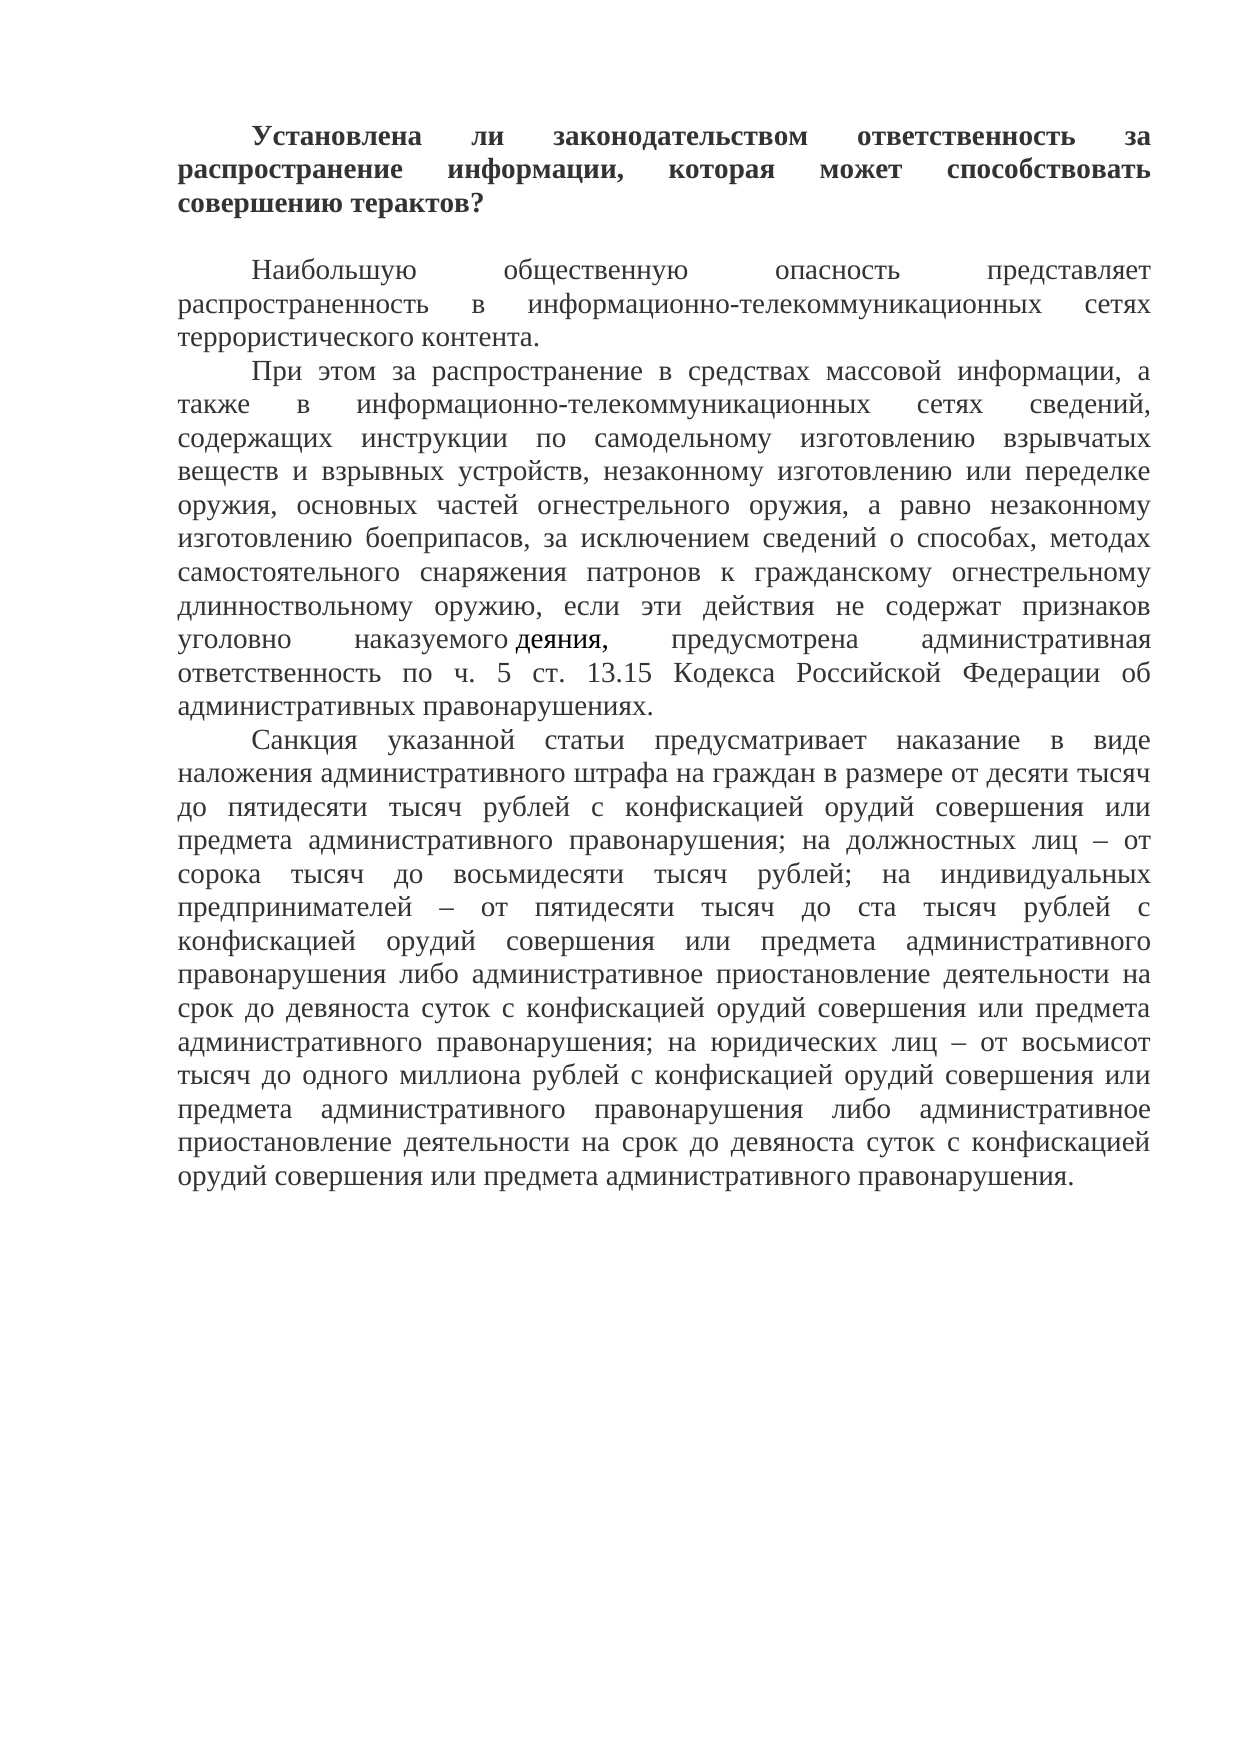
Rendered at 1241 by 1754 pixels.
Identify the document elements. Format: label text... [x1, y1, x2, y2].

text Установлена ли законодательством ответственность за распространение информации, которая может способствовать совершению терактов? [177, 118, 1152, 219]
text Наибольшую общественную опасность представляет распространенность в информационно-телекоммуникационных сетях террористического контента. [177, 252, 1152, 353]
text При этом за распространение в средствах массовой информации, а также в информационно-телекоммуникационных сетях сведений, содержащих инструкции по самодельному изготовлению взрывчатых веществ и взрывных устройств, незаконному изготовлению или переделке оружия, основных частей огнестрельного оружия, а равно незаконному изготовлению боеприпасов, за исключением сведений о способах, методах самостоятельного снаряжения патронов к гражданскому огнестрельному длинноствольному оружию, если эти действия не содержат признаков уголовно наказуемого деяния, предусмотрена административная ответственность по ч. 5 ст. 13.15 Кодекса Российской Федерации об административных правонарушениях. [177, 353, 1152, 722]
text Санкция указанной статьи предусматривает наказание в виде наложения административного штрафа на граждан в размере от десяти тысяч до пятидесяти тысяч рублей с конфискацией орудий совершения или предмета административного правонарушения; на должностных лиц – от сорока тысяч до восьмидесяти тысяч рублей; на индивидуальных предпринимателей – от пятидесяти тысяч до ста тысяч рублей с конфискацией орудий совершения или предмета административного правонарушения либо административное приостановление деятельности на срок до девяноста суток с конфискацией орудий совершения или предмета административного правонарушения; на юридических лиц – от восьмисот тысяч до одного миллиона рублей с конфискацией орудий совершения или предмета административного правонарушения либо административное приостановление деятельности на срок до девяноста суток с конфискацией орудий совершения или предмета административного правонарушения. [177, 722, 1152, 1191]
